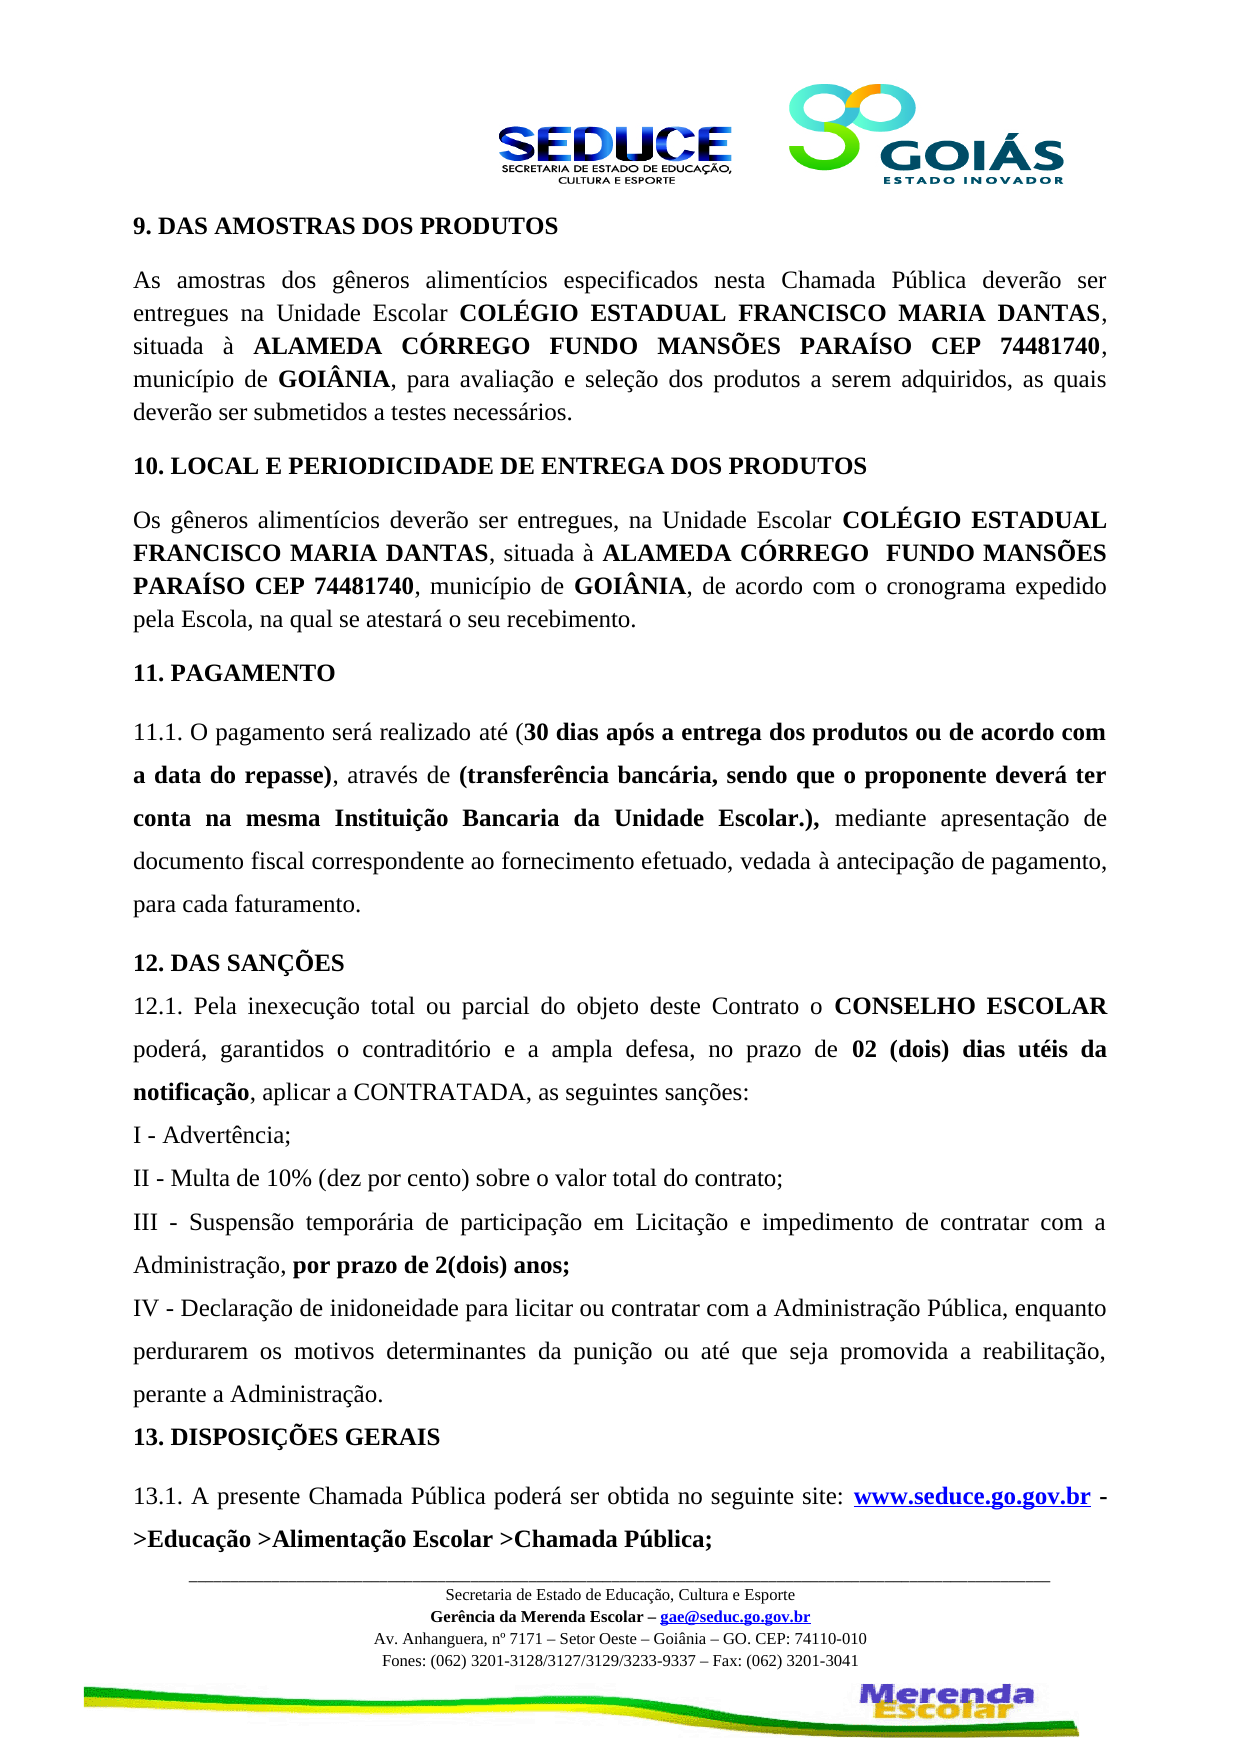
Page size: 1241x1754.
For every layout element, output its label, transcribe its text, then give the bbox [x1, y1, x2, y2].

picture [477, 73, 1108, 212]
text 11.1. O pagamento será realizado até (30 dias após a entrega dos produtos ou de acordo com a data do repasse), através de (transferência bancária, sendo que o proponente deverá ter conta na mesma Instituição Bancaria da Unidade Escolar.), mediante apresentação de documento fiscal correspondente ao fornecimento efetuado, vedada à antecipação de pagamento, para cada faturamento. [133, 717, 1107, 918]
text 10. LOCAL E PERIODICIDADE DE ENTREGA DOS PRODUTOS [133, 451, 1103, 480]
text Os gêneros alimentícios deverão ser entregues, na Unidade Escolar COLÉGIO ESTADUAL FRANCISCO MARIA DANTAS, situada à ALAMEDA CÓRREGO FUNDO MANSÕES PARAÍSO CEP 74481740, município de GOIÂNIA, de acordo com o cronograma expedido pela Escola, na qual se atestará o seu recebimento. [133, 505, 1107, 633]
text 12. DAS SANÇÕES [133, 948, 1107, 977]
text I - Advertência; [133, 1120, 1107, 1149]
text 9. DAS AMOSTRAS DOS PRODUTOS [133, 211, 1013, 240]
text 12.1. Pela inexecução total ou parcial do objeto deste Contrato o CONSELHO ESCOLAR poderá, garantidos o contraditório e a ampla defesa, no prazo de 02 (dois) dias utéis da notificação, aplicar a CONTRATADA, as seguintes sanções: [133, 991, 1107, 1106]
text 11. PAGAMENTO [133, 658, 1107, 687]
text 13.1. A presente Chamada Pública poderá ser obtida no seguinte site: www.seduce.go.gov.br ->Educação >Alimentação Escolar >Chamada Pública; [133, 1481, 1107, 1553]
text 13. DISPOSIÇÕES GERAIS [133, 1422, 1107, 1451]
text IV - Declaração de inidoneidade para licitar ou contratar com a Administração Pública, enquanto perdurarem os motivos determinantes da punição ou até que seja promovida a reabilitação, perante a Administração. [133, 1293, 1107, 1408]
text II - Multa de 10% (dez por cento) sobre o valor total do contrato; [133, 1163, 1107, 1192]
text III - Suspensão temporária de participação em Licitação e impedimento de contratar com a Administração, por prazo de 2(dois) anos; [133, 1207, 1107, 1278]
text As amostras dos gêneros alimentícios especificados nesta Chamada Pública deverão ser entregues na Unidade Escolar COLÉGIO ESTADUAL FRANCISCO MARIA DANTAS, situada à ALAMEDA CÓRREGO FUNDO MANSÕES PARAÍSO CEP 74481740, município de GOIÂNIA, para avaliação e seleção dos produtos a serem adquiridos, as quais deverão ser submetidos a testes necessários. [133, 265, 1107, 426]
